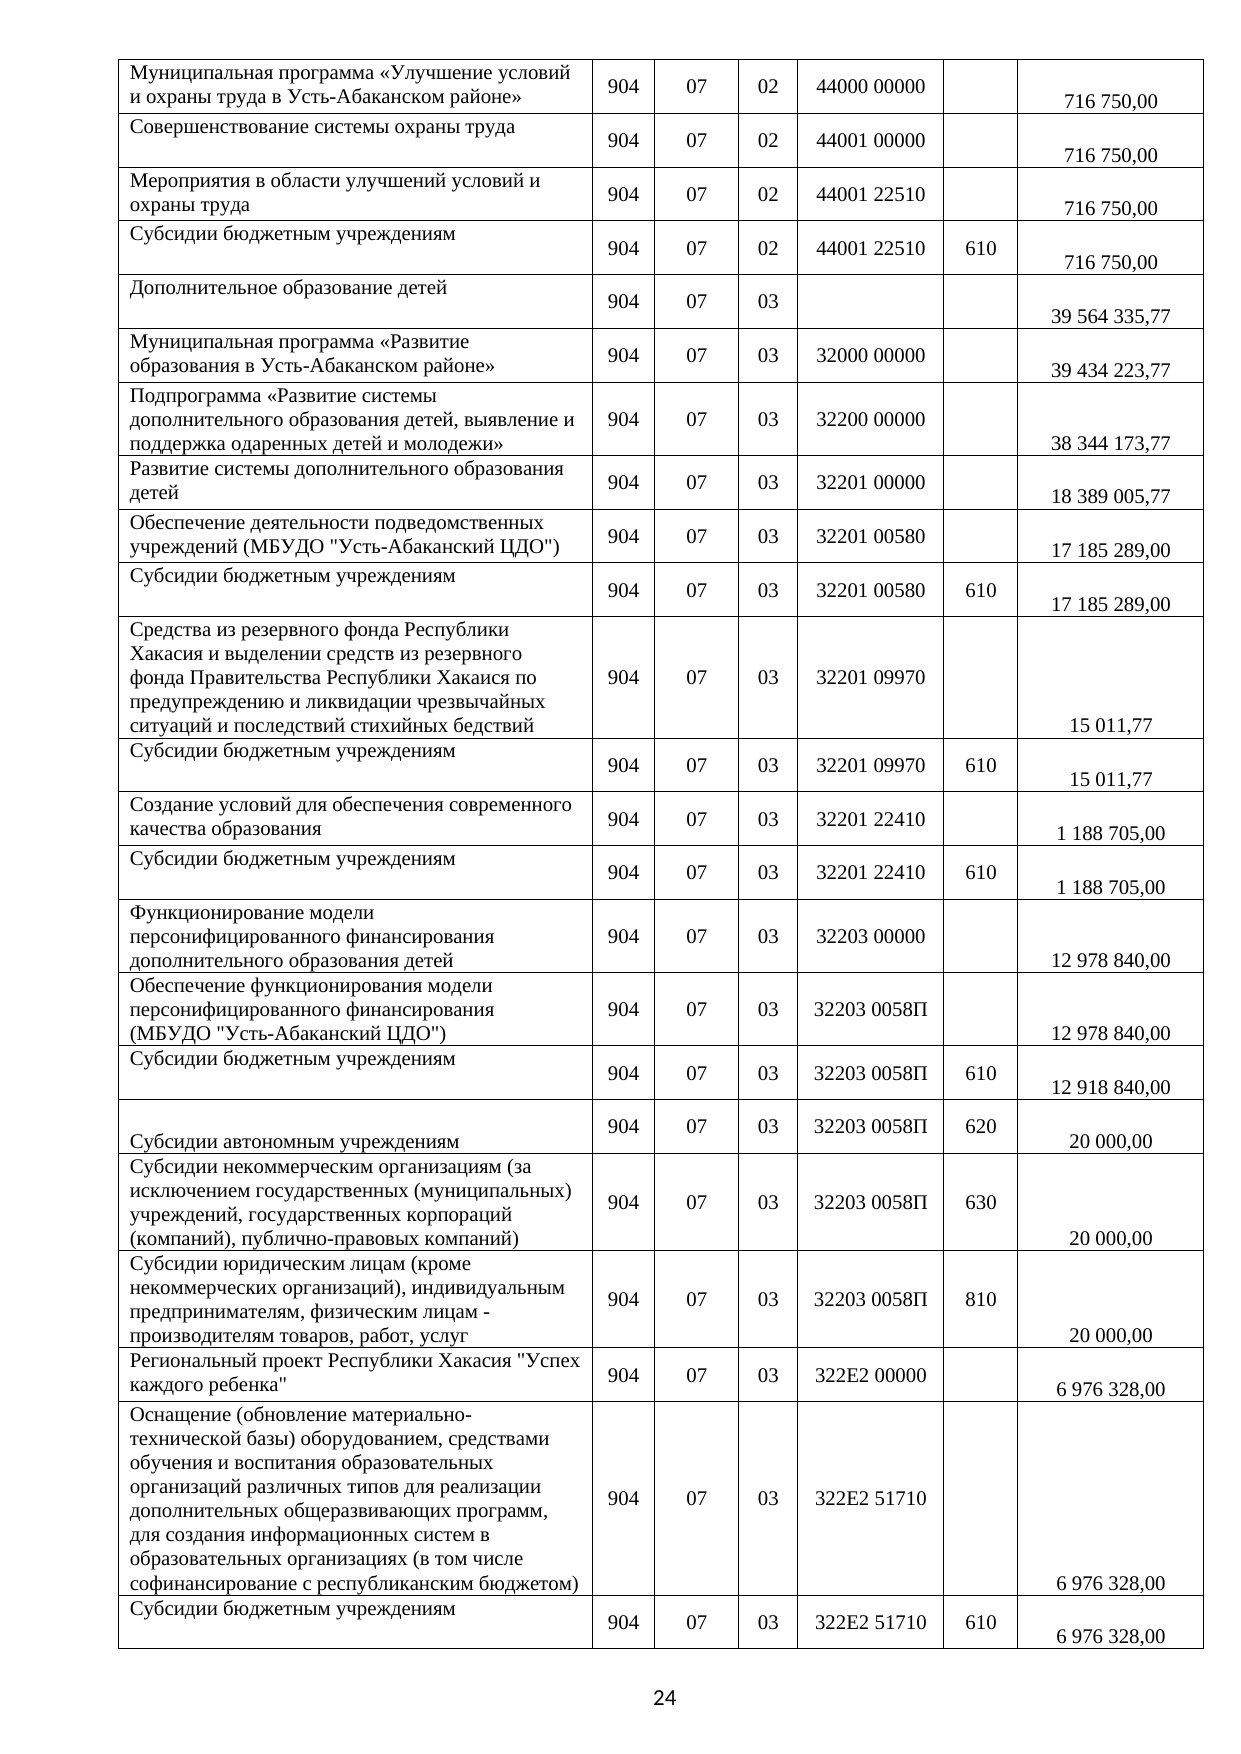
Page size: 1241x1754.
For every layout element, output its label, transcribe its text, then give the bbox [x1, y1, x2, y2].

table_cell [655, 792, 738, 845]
table_cell 03 [739, 383, 797, 455]
table_cell 02 [739, 168, 797, 220]
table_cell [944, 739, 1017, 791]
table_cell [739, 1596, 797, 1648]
table_cell 03 [739, 275, 797, 328]
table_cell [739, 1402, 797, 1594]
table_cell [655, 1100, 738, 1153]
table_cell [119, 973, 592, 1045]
table_cell 904 [593, 114, 654, 167]
table_cell 02 [739, 60, 797, 113]
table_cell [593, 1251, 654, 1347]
table_cell 07 [655, 563, 738, 616]
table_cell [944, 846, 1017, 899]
table_cell Мероприятия в области улучшений условий и охраны труда [119, 168, 592, 220]
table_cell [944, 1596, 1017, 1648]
table_cell Обеспечение деятельности подведомственных учреждений (МБУДО "Усть-Абаканский ЦДО") [119, 510, 592, 562]
table_cell 07 [655, 275, 738, 328]
table_cell 44001 22510 [798, 221, 943, 274]
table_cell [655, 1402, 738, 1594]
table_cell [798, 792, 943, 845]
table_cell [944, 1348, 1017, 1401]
table_cell 716 750,00 [1018, 221, 1203, 274]
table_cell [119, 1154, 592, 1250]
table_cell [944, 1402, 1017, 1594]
table_cell 904 [593, 60, 654, 113]
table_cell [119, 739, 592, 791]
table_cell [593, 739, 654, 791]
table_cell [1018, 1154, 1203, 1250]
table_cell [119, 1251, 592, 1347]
table_cell 07 [655, 510, 738, 562]
table_cell 32201 00580 [798, 563, 943, 616]
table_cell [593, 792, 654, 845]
table_cell [944, 114, 1017, 167]
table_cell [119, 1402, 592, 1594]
table_cell 904 [593, 275, 654, 328]
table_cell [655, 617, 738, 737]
table_cell Муниципальная программа «Развитие образования в Усть-Абаканском районе» [119, 329, 592, 382]
table_cell 904 [593, 221, 654, 274]
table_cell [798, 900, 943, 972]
table_cell 38 344 173,77 [1018, 383, 1203, 455]
table_cell 03 [739, 510, 797, 562]
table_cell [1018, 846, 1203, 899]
table_cell 904 [593, 383, 654, 455]
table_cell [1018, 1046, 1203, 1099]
table_cell 07 [655, 383, 738, 455]
table_cell 03 [739, 456, 797, 508]
table_cell 904 [593, 329, 654, 382]
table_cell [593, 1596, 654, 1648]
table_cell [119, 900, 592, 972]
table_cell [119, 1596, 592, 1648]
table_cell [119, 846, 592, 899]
table_cell Развитие системы дополнительного образования детей [119, 456, 592, 508]
table_cell 03 [739, 329, 797, 382]
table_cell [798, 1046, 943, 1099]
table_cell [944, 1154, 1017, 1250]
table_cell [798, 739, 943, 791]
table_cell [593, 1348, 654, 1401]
table_cell 32201 00000 [798, 456, 943, 508]
table_cell Субсидии бюджетным учреждениям [119, 221, 592, 274]
table_cell 18 389 005,77 [1018, 456, 1203, 508]
table_cell 07 [655, 221, 738, 274]
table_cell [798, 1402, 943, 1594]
table_cell Подпрограмма «Развитие системы дополнительного образования детей, выявление и поддержка одаренных детей и молодежи» [119, 383, 592, 455]
table_cell Дополнительное образование детей [119, 275, 592, 328]
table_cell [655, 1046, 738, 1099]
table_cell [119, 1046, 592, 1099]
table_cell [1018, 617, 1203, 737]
table_cell Субсидии бюджетным учреждениям [119, 563, 592, 616]
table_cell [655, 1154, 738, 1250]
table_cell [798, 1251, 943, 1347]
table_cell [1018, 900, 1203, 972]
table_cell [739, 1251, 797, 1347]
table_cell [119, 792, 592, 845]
table_cell 03 [739, 563, 797, 616]
table_cell 39 564 335,77 [1018, 275, 1203, 328]
table_cell 17 185 289,00 [1018, 563, 1203, 616]
table_cell 904 [593, 510, 654, 562]
table_cell Средства из резервного фонда Республики Хакасия и выделении средств из резервного фонда Правительства Республики Хакаися по предупреждению и ликвидации чрезвычайных ситуаций и последствий стихийных бедствий [119, 617, 592, 737]
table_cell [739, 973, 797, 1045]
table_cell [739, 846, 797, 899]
table_cell [944, 275, 1017, 328]
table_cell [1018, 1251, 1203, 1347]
table_cell 32000 00000 [798, 329, 943, 382]
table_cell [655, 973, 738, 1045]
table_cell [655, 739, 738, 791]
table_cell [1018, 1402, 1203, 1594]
table_cell 02 [739, 114, 797, 167]
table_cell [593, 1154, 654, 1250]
table_cell 610 [944, 563, 1017, 616]
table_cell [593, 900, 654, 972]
table_cell 39 434 223,77 [1018, 329, 1203, 382]
table_cell 02 [739, 221, 797, 274]
table_cell 07 [655, 60, 738, 113]
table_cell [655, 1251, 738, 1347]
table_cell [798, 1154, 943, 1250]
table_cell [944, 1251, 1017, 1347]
table_cell 610 [944, 221, 1017, 274]
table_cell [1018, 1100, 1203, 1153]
table_cell 716 750,00 [1018, 168, 1203, 220]
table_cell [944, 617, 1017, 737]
table_cell [944, 329, 1017, 382]
table_cell 716 750,00 [1018, 60, 1203, 113]
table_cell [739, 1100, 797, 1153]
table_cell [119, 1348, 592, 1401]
table_cell 44001 22510 [798, 168, 943, 220]
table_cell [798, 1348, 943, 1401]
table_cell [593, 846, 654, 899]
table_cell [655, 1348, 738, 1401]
table_cell 904 [593, 563, 654, 616]
table_cell 44000 00000 [798, 60, 943, 113]
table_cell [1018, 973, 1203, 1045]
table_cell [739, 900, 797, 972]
table_cell Совершенствование системы охраны труда [119, 114, 592, 167]
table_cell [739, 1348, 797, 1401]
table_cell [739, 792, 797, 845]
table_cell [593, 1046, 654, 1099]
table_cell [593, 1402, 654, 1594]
table_cell 07 [655, 114, 738, 167]
table_cell 904 [593, 168, 654, 220]
table_cell 32200 00000 [798, 383, 943, 455]
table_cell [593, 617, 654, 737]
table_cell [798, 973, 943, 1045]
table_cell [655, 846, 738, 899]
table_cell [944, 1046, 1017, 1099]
table_cell [944, 60, 1017, 113]
table_cell 44001 00000 [798, 114, 943, 167]
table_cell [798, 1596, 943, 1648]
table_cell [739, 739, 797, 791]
table_cell 17 185 289,00 [1018, 510, 1203, 562]
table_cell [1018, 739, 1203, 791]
table_cell [798, 275, 943, 328]
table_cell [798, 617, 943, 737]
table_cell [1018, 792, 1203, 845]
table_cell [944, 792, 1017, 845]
table_cell [944, 383, 1017, 455]
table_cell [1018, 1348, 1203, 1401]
table_cell [944, 168, 1017, 220]
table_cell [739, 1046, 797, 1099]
table_cell 32201 00580 [798, 510, 943, 562]
table_cell 716 750,00 [1018, 114, 1203, 167]
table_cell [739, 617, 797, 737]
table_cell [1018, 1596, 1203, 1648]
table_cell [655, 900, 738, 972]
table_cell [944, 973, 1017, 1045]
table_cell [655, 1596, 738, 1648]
table_cell [944, 510, 1017, 562]
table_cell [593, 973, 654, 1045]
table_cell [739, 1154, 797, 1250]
table_cell 07 [655, 456, 738, 508]
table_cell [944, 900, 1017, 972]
table_cell [944, 456, 1017, 508]
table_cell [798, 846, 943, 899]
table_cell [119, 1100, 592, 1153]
table_cell 07 [655, 168, 738, 220]
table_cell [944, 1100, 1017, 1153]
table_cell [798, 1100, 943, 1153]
table_cell Муниципальная программа «Улучшение условий и охраны труда в Усть-Абаканском районе» [119, 60, 592, 113]
table_cell 904 [593, 456, 654, 508]
table_cell 07 [655, 329, 738, 382]
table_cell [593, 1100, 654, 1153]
